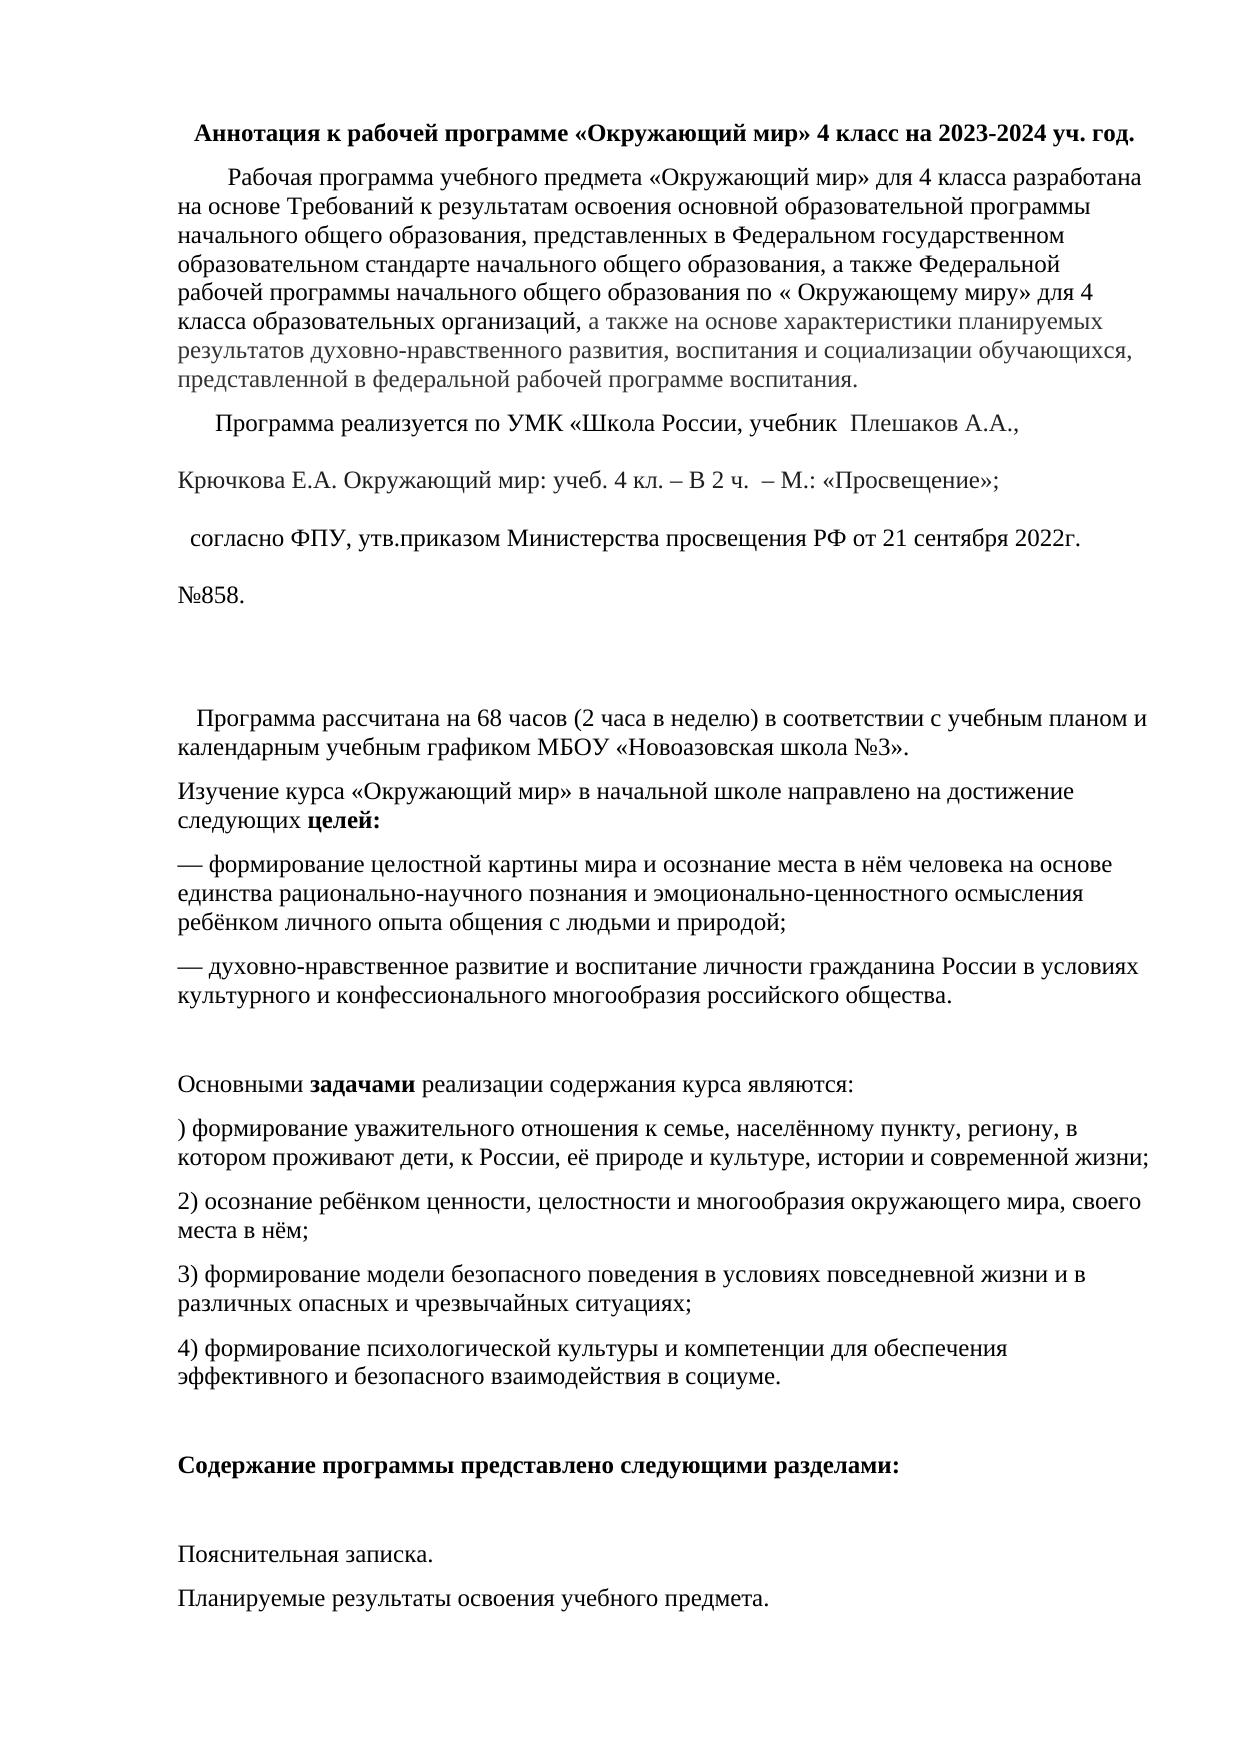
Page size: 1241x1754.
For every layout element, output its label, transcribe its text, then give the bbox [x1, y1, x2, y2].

text Содержание программы представлено следующими разделами: [177, 1450, 1152, 1479]
text Изучение курса «Окружающий мир» в начальной школе направлено на достижение следующих целей: [177, 776, 1152, 834]
text Планируемые результаты освоения учебного предмета. [177, 1583, 1152, 1612]
text Программа рассчитана на 68 часов (2 часа в неделю) в соответствии с учебным планом и календарным учебным графиком МБОУ «Новоазовская школа №3». [177, 703, 1152, 761]
text Аннотация к рабочей программе «Окружающий мир» 4 класс на 2023-2024 уч. год. [177, 118, 1152, 147]
text Программа реализуется по УМК «Школа России, учебник Плешаков А.А., Крючкова Е.А. Окружающий мир: учеб. 4 кл. – В 2 ч. – М.: «Просвещение»; [177, 408, 1152, 494]
text — формирование целостной картины мира и осознание места в нём человека на основе единства рационально-научного познания и эмоционально-ценностного осмысления ребёнком личного опыта общения с людьми и природой; [177, 849, 1152, 936]
text 3) формирование модели безопасного поведения в условиях повседневной жизни и в различных опасных и чрезвычайных ситуациях; [177, 1259, 1152, 1317]
text ) формирование уважительного отношения к семье, населённому пункту, региону, в котором проживают дети, к России, её природе и культуре, истории и современной жизни; [177, 1113, 1152, 1171]
text Основными задачами реализации содержания курса являются: [177, 1069, 1152, 1098]
text — духовно-нравственное развитие и воспитание личности гражданина России в условиях культурного и конфессионального многообразия российского общества. [177, 951, 1152, 1009]
text Рабочая программа учебного предмета «Окружающий мир» для 4 класса разработана на основе Требований к результатам освоения основной образовательной программы начального общего образования, представленных в Федеральном государственном образовательном стандарте начального общего образования, а также Федеральной рабочей программы начального общего образования по « Окружающему миру» для 4 класса образовательных организаций, а также на основе характеристики планируемых результатов духовно-нравственного развития, воспитания и социализации обучающихся, представленной в федеральной рабочей программе воспитания. [177, 162, 1152, 392]
text 4) формирование психологической культуры и компетенции для обеспечения эффективного и безопасного взаимодействия в социуме. [177, 1333, 1152, 1390]
text 2) осознание ребёнком ценности, целостности и многообразия окружающего мира, своего места в нём; [177, 1186, 1152, 1244]
text Пояснительная записка. [177, 1539, 1152, 1568]
text согласно ФПУ, утв.приказом Министерства просвещения РФ от 21 сентября 2022г. №858. [177, 523, 1152, 609]
